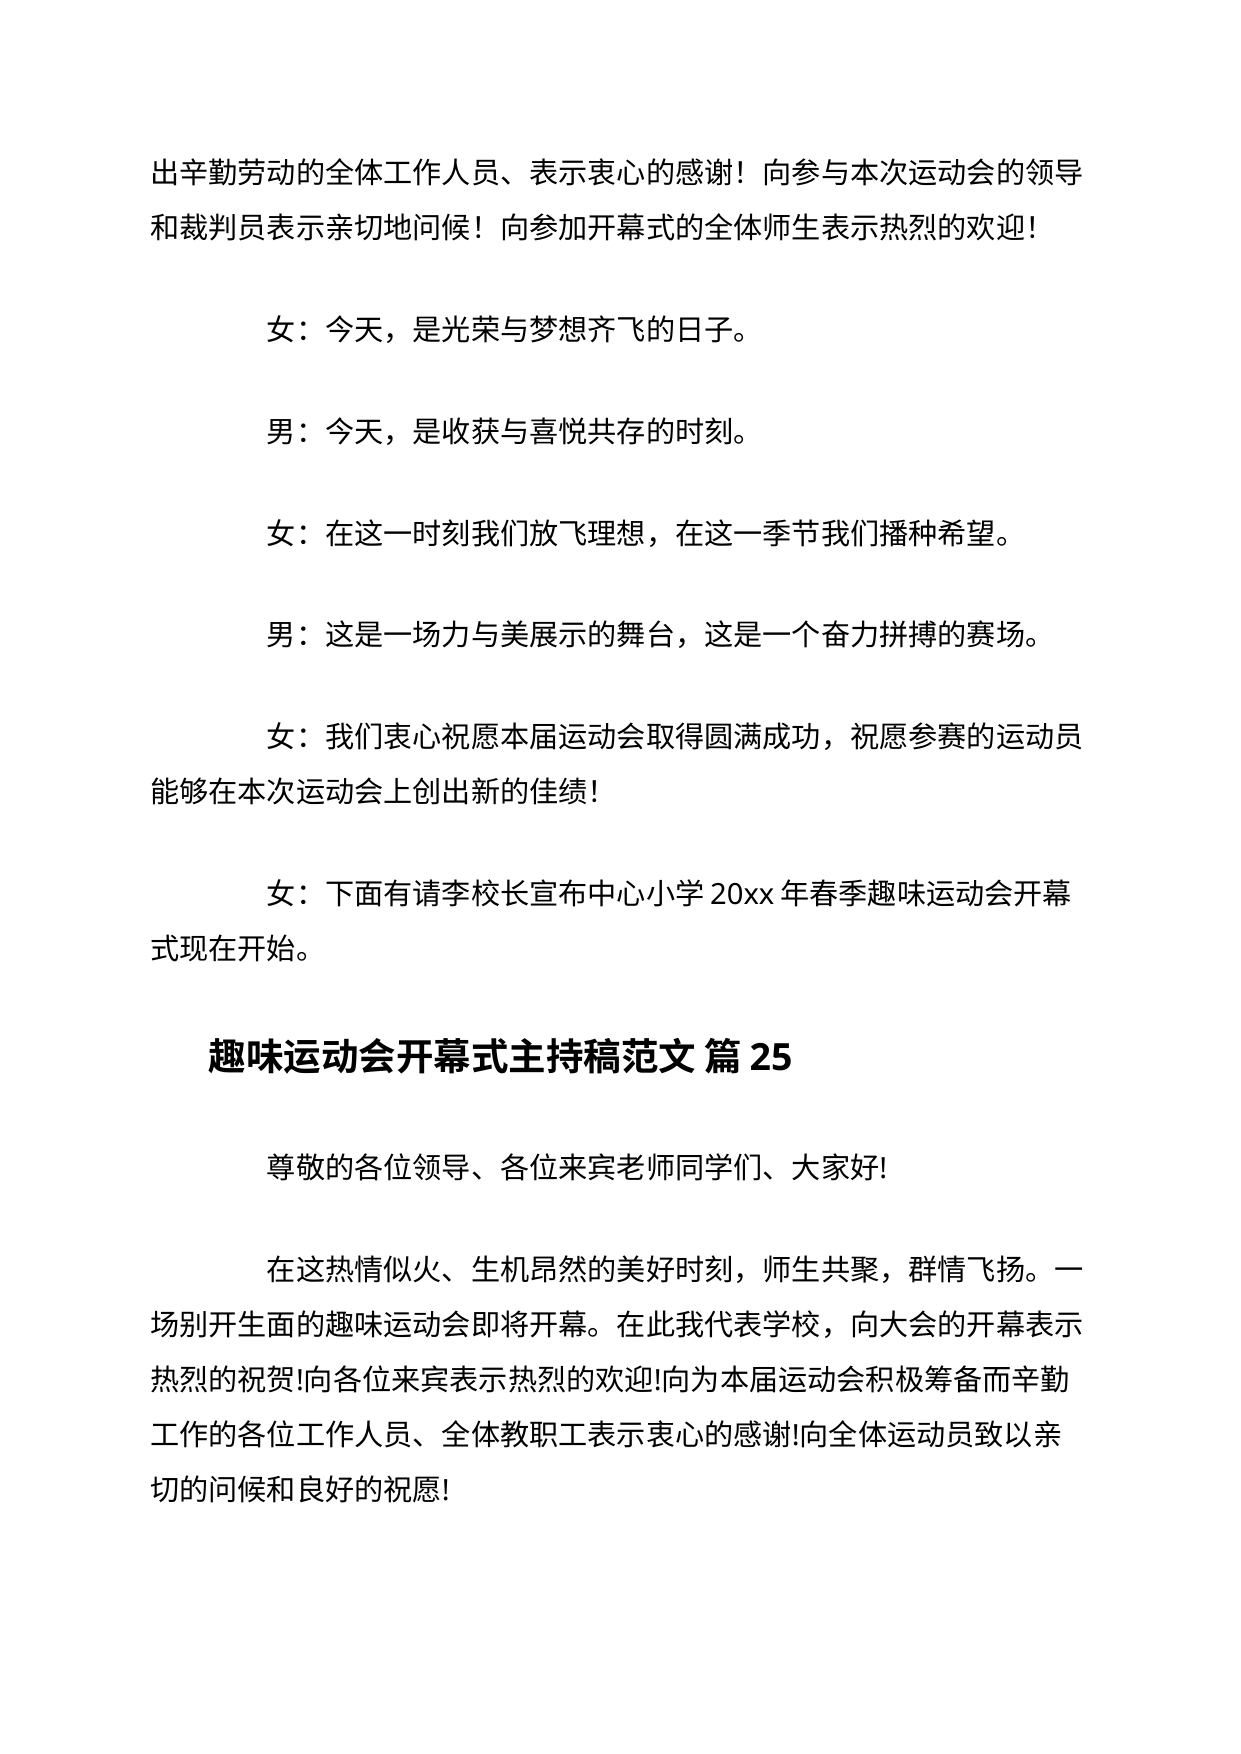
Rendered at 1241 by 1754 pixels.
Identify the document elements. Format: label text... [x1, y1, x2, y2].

text 男：这是一场力与美展示的舞台，这是一个奋力拼搏的赛场。 [150, 612, 1090, 654]
text 在这热情似火、生机昂然的美好时刻，师生共聚，群情飞扬。一场别开生面的趣味运动会即将开幕。在此我代表学校，向大会的开幕表示热烈的祝贺!向各位来宾表示热烈的欢迎!向为本届运动会积极筹备而辛勤工作的各位工作人员、全体教职工表示衷心的感谢!向全体运动员致以亲切的问候和良好的祝愿! [150, 1247, 1090, 1509]
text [150, 150, 1090, 247]
text 尊敬的各位领导、各位来宾老师同学们、大家好! [150, 1145, 1090, 1187]
text 趣味运动会开幕式主持稿范文 篇25 [150, 1027, 1090, 1082]
text 女：今天，是光荣与梦想齐飞的日子。 [150, 307, 1090, 349]
text 女：在这一时刻我们放飞理想，在这一季节我们播种希望。 [150, 510, 1090, 552]
text 女：下面有请李校长宣布中心小学20xx年春季趣味运动会开幕式现在开始。 [150, 870, 1090, 968]
text 男：今天，是收获与喜悦共存的时刻。 [150, 408, 1090, 451]
text 女：我们衷心祝愿本届运动会取得圆满成功，祝愿参赛的运动员能够在本次运动会上创出新的佳绩！ [150, 714, 1090, 811]
